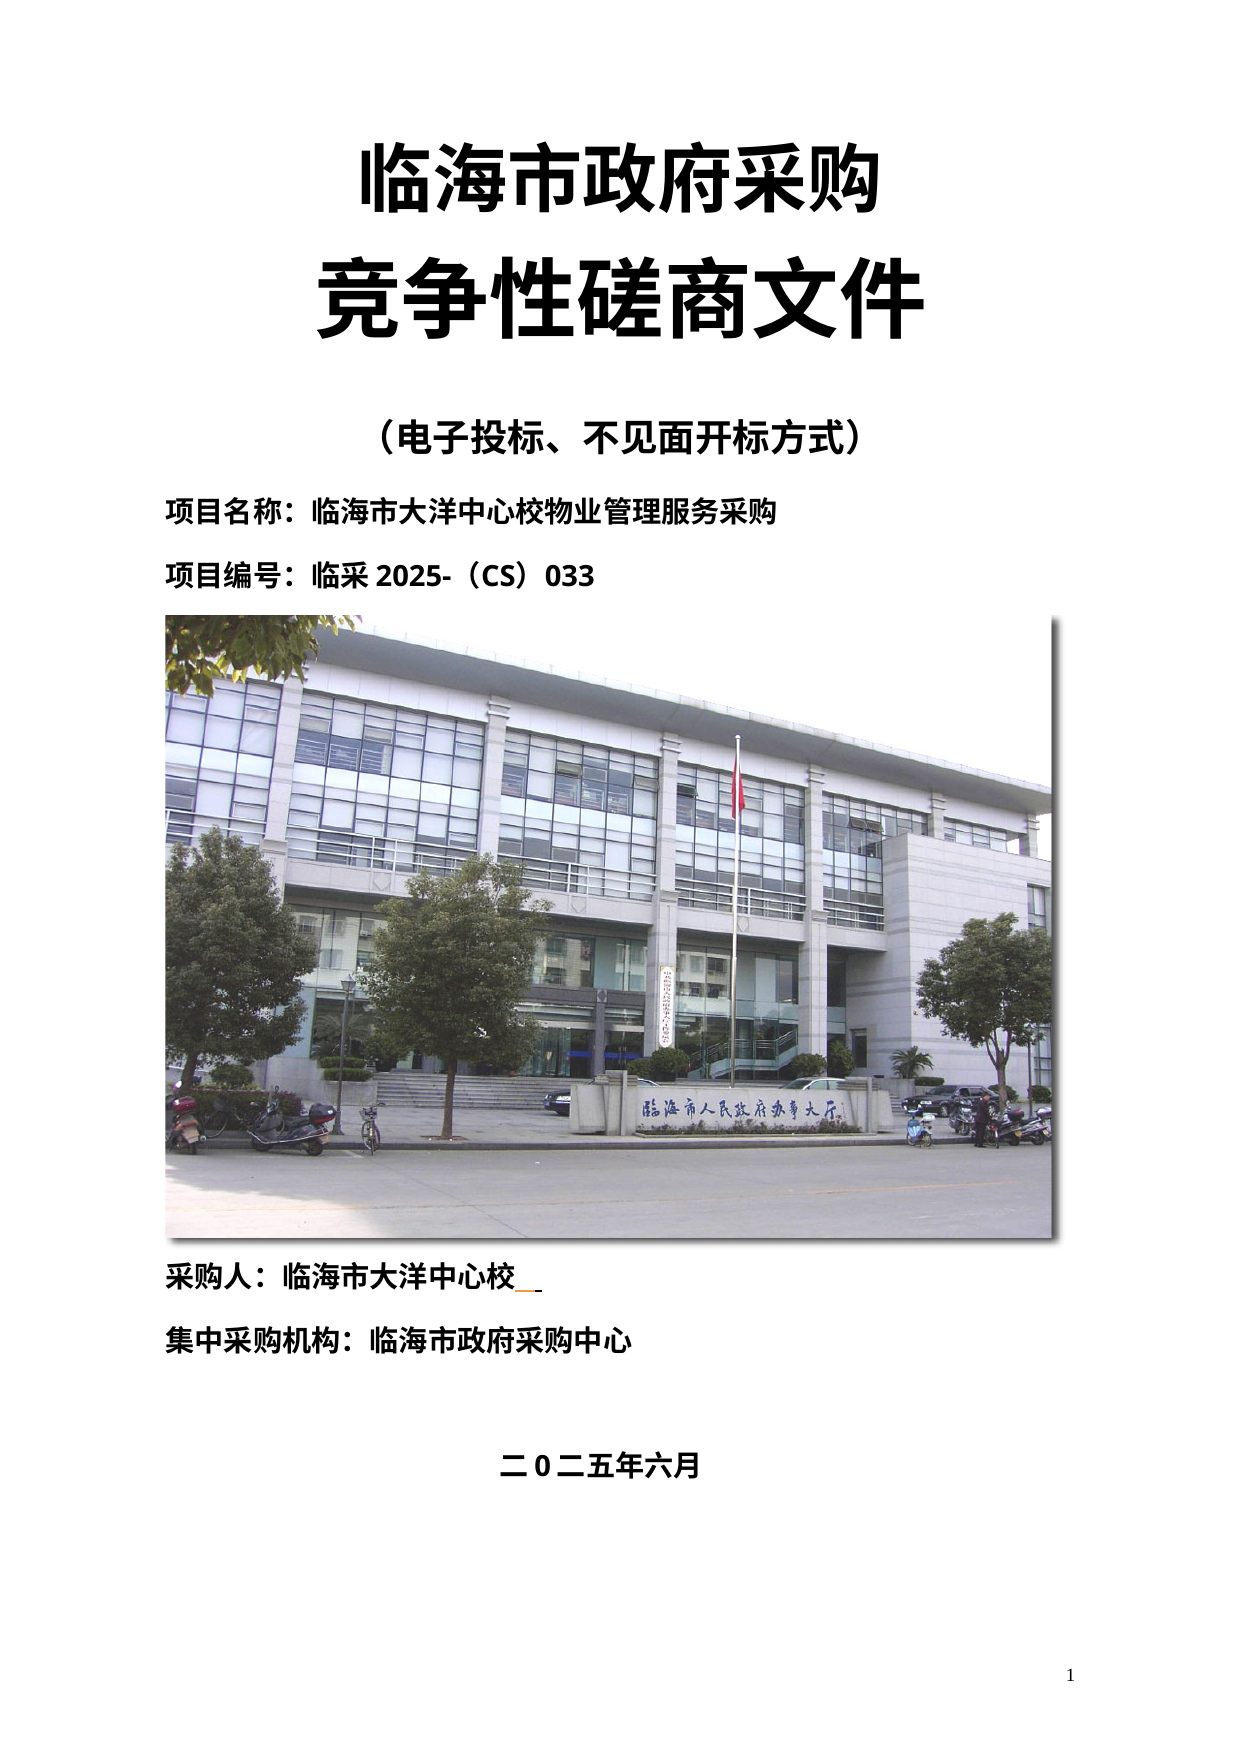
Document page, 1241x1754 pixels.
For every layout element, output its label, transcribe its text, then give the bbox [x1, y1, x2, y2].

text 竞争性磋商文件 [165, 231, 1075, 356]
picture [165, 615, 1075, 1254]
text 项目名称：临海市大洋中心校物业管理服务采购 [165, 489, 1075, 531]
text （电子投标、不见面开标方式） [165, 407, 1075, 462]
text 临海市政府采购 [165, 106, 1075, 231]
text 二0二五年六月 [165, 1433, 1075, 1485]
text 项目编号：临采2025-（CS）033 [165, 552, 1075, 594]
text 采购人：临海市大洋中心校 [165, 1254, 1075, 1296]
text 集中采购机构：临海市政府采购中心 [165, 1317, 1075, 1359]
